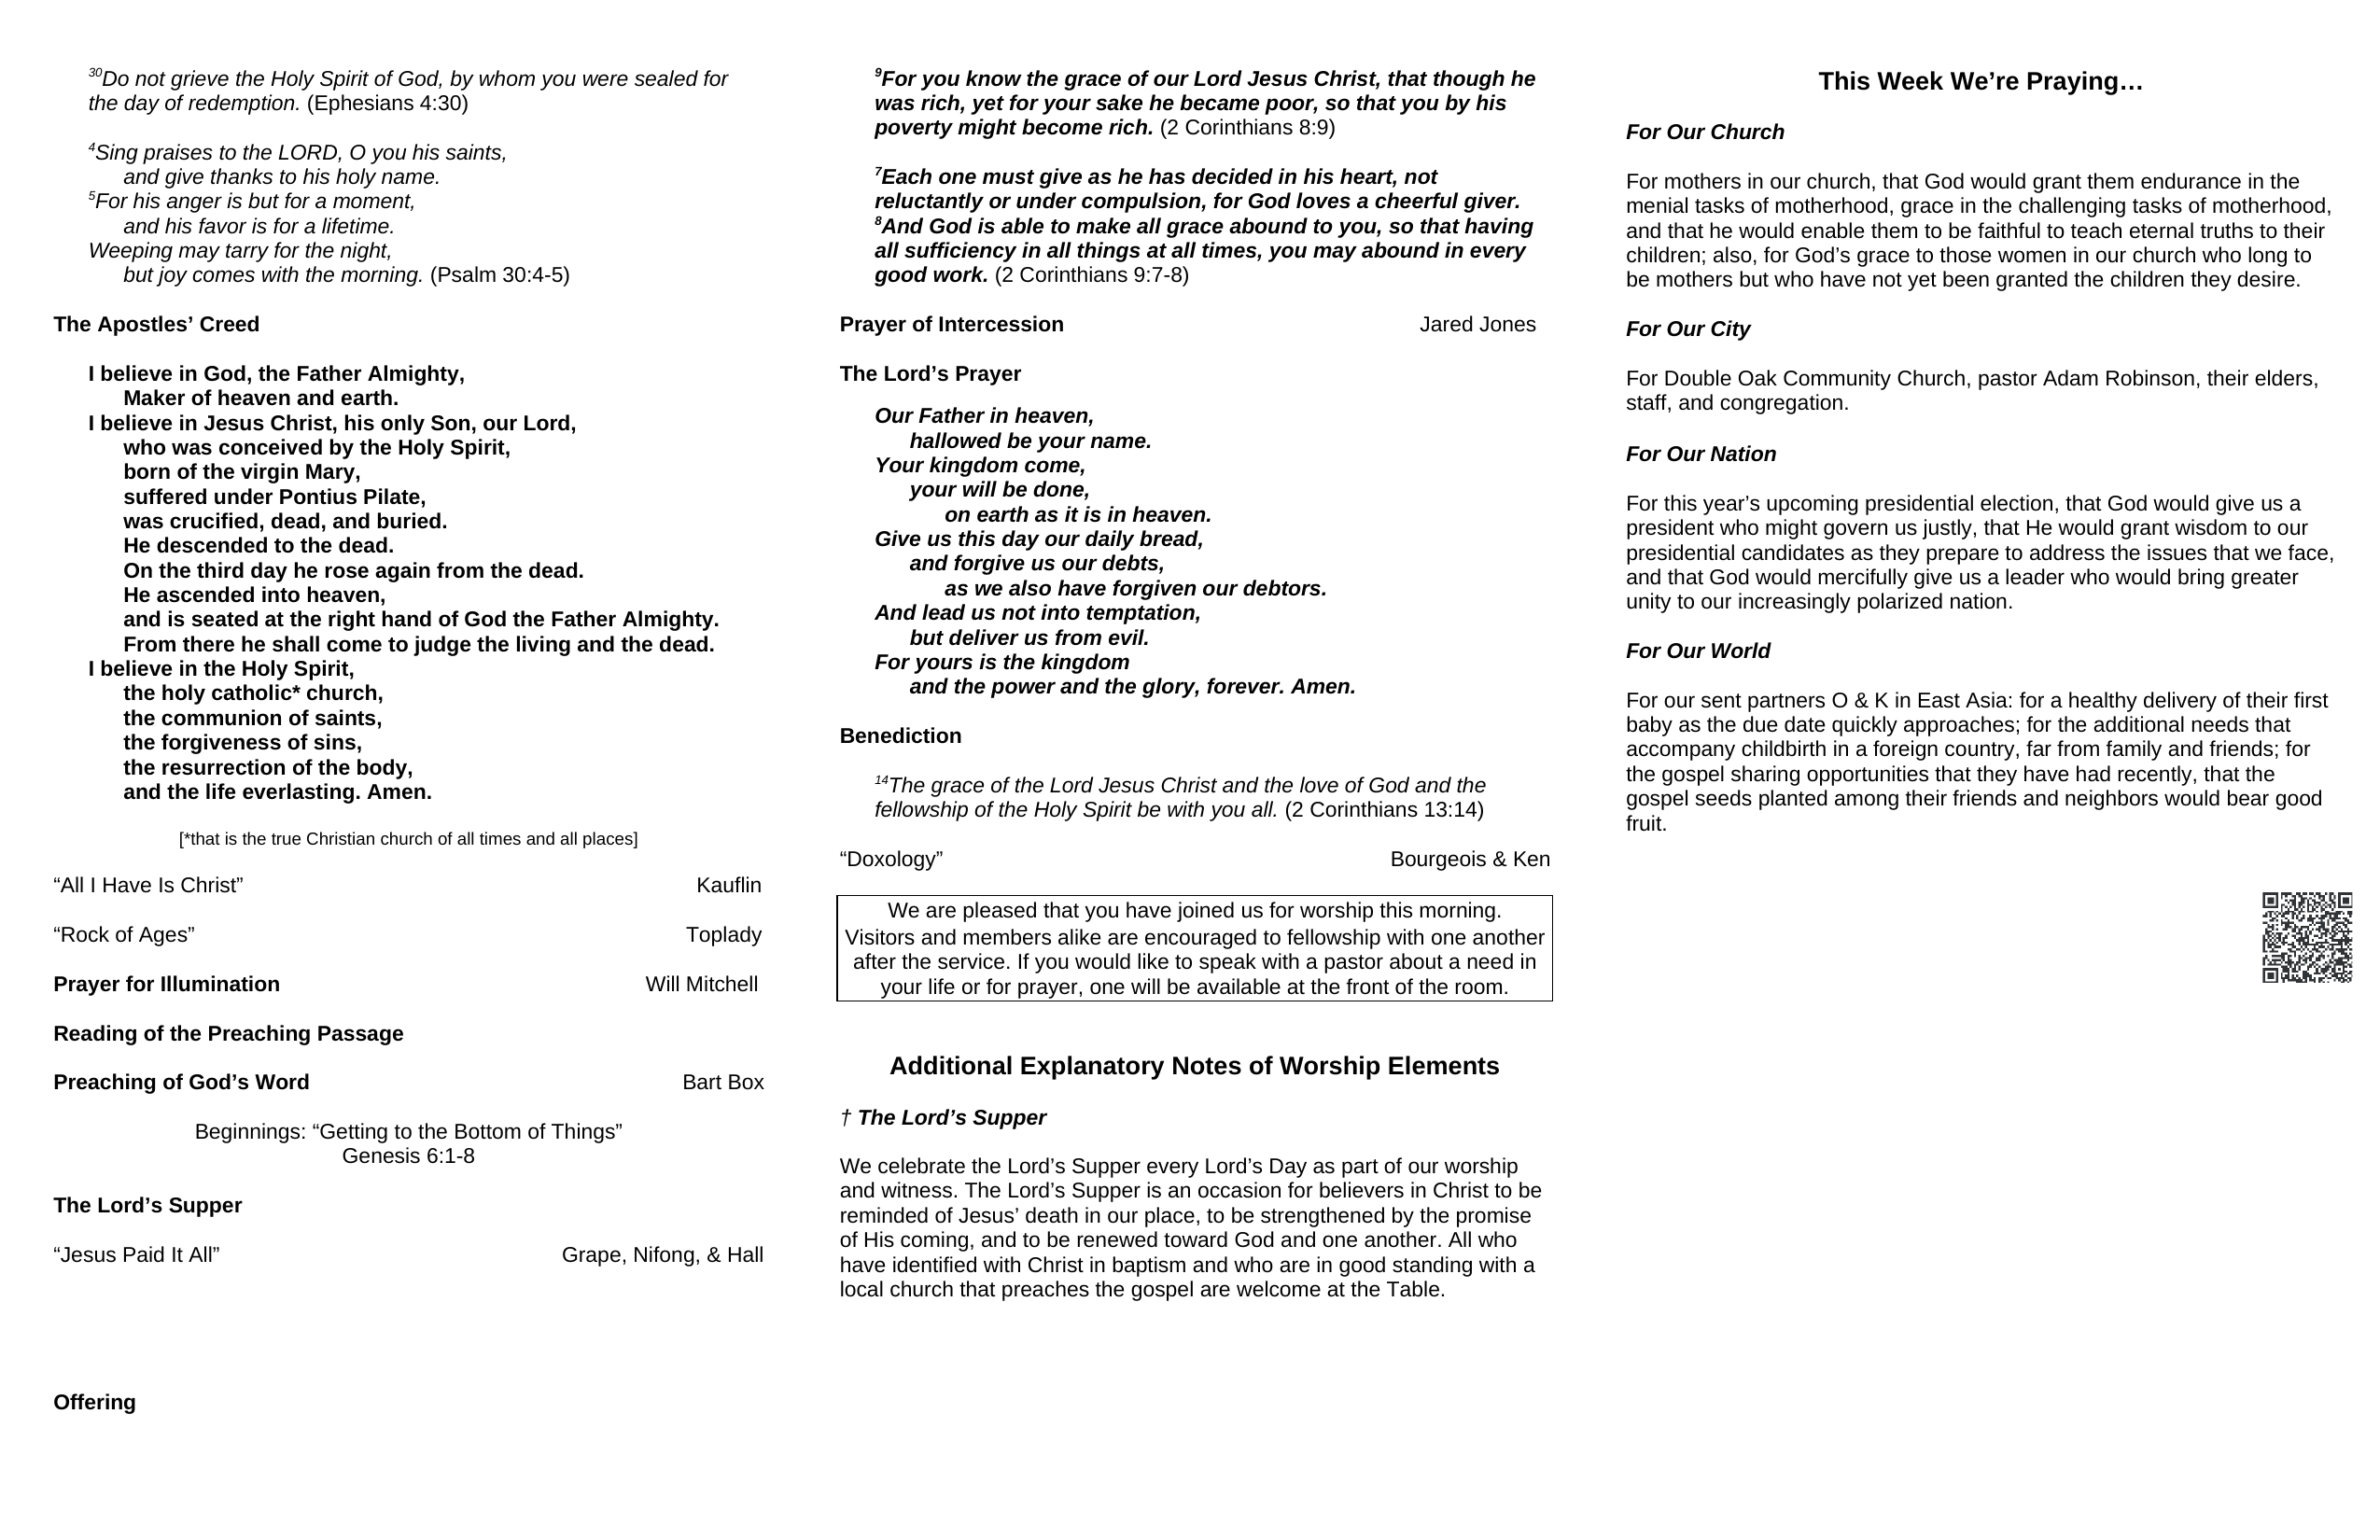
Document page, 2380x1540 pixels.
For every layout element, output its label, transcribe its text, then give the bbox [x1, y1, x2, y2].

text the resurrection of the body, [123, 754, 763, 779]
text born of the virgin Mary, suffered under Pontius Pilate, [123, 459, 763, 509]
text Benediction [839, 723, 1550, 748]
text Preaching of God’s Word Bart Box [53, 1070, 763, 1095]
text For yours is the kingdom [875, 650, 1539, 674]
text and the power and the glory, forever. Amen. [875, 674, 1539, 698]
text From there he shall come to judge the living and the dead. [123, 632, 763, 656]
text but joy comes with the morning. (Psalm 30:4-5) [88, 262, 763, 287]
text This Week We’re Praying… [1626, 66, 2336, 95]
text † The Lord’s Supper [839, 1104, 1550, 1129]
text hallowed be your name. [875, 428, 1539, 453]
text 30Do not grieve the Holy Spirit of God, by whom you were sealed for the day of redemption. (Ephesians 4:30) [88, 66, 763, 115]
text Maker of heaven and earth. [88, 385, 763, 410]
text He descended to the dead. [123, 533, 763, 558]
text 4Sing praises to the LORD, O you his saints, [88, 139, 763, 164]
text 14The grace of the Lord Jesus Christ and the love of God and the fellowship of the Holy Spirit be with you all. (2 Corinthians 13:14) [875, 773, 1550, 821]
text I believe in God, the Father Almighty, [88, 361, 763, 385]
text the holy catholic* church, [123, 680, 763, 706]
text and the life everlasting. Amen. [123, 779, 763, 804]
text “Rock of Ages” Toplady [53, 922, 752, 946]
text “Jesus Paid It All” Grape, Nifong, & Hall [53, 1242, 752, 1267]
text Weeping may tarry for the night, [88, 238, 763, 262]
text Offering [53, 1390, 763, 1414]
text [*that is the true Christian church of all times and all places] [53, 828, 763, 848]
text For Our Church [1626, 119, 2336, 144]
text Prayer for Illumination Will Mitchell [53, 972, 763, 996]
text For Double Oak Community Church, pastor Adam Robinson, their elders, staff, and congregation. [1626, 366, 2336, 414]
text I believe in Jesus Christ, his only Son, our Lord, [88, 410, 763, 435]
text Our Father in heaven, [875, 403, 1539, 428]
text The Lord’s Prayer [839, 361, 1550, 385]
text Prayer of Intercession Jared Jones [839, 312, 1550, 336]
text Visitors and members alike are encouraged to fellowship with one another after the service. If you would like to speak with a pastor about a need in your life or for prayer, one will be available at the front of the room. [838, 925, 1552, 1001]
text 9For you know the grace of our Lord Jesus Christ, that though he was rich, yet for your sake he became poor, so that you by his poverty might become rich. (2 Corinthians 8:9) [875, 66, 1539, 139]
picture [2262, 892, 2353, 983]
text We are pleased that you have joined us for worship this morning. [838, 896, 1552, 925]
text the forgiveness of sins, [123, 730, 763, 754]
text but deliver us from evil. [875, 624, 1539, 650]
text Beginnings: “Getting to the Bottom of Things” [53, 1119, 763, 1143]
text Additional Explanatory Notes of Worship Elements [839, 1051, 1550, 1080]
text 7Each one must give as he has decided in his heart, not reluctantly or under compulsion, for God loves a cheerful giver. 8And God is able to make all grace abound to you, so that having all sufficiency in all things at all times, you may abound in every good work. (2 Corinthians 9:7-8) [875, 164, 1539, 287]
text For this year’s upcoming presidential election, that God would give us a president who might govern us justly, that He would grant wisdom to our presidential candidates as they prepare to address the issues that we face, and that God would mercifully give us a leader who would bring greater unity to our increasingly polarized nation. [1626, 491, 2336, 614]
text On the third day he rose again from the dead. [123, 558, 763, 582]
text I believe in the Holy Spirit, [88, 656, 763, 680]
text Genesis 6:1-8 [53, 1143, 763, 1169]
text Give us this day our daily bread, [875, 526, 1539, 551]
text For our sent partners O & K in East Asia: for a healthy delivery of their first baby as the due date quickly approaches; for the additional needs that accompany childbirth in a foreign country, far from family and friends; for the gospel sharing opportunities that they have had recently, that the gospel seeds planted among their friends and neighbors would bear good fruit. [1626, 688, 2336, 835]
text and give thanks to his holy name. [88, 164, 763, 189]
text The Apostles’ Creed [53, 312, 763, 336]
text your will be done, [875, 477, 1539, 502]
text For Our World [1626, 638, 2336, 663]
text as we also have forgiven our debtors. [875, 576, 1539, 600]
text and his favor is for a lifetime. [88, 214, 763, 238]
text And lead us not into temptation, [875, 600, 1539, 624]
text For Our City [1626, 316, 2336, 341]
text the communion of saints, [123, 706, 763, 730]
text who was conceived by the Holy Spirit, [123, 435, 763, 459]
text The Lord’s Supper [53, 1193, 763, 1217]
text “All I Have Is Christ” Kauflin [53, 873, 752, 898]
text For mothers in our church, that God would grant them endurance in the menial tasks of motherhood, grace in the challenging tasks of motherhood, and that he would enable them to be faithful to teach eternal truths to their children; also, for God’s grace to those women in our church who long to be mothers but who have not yet been granted the children they desire. [1626, 169, 2336, 292]
text on earth as it is in heaven. [875, 502, 1539, 526]
text and forgive us our debts, [875, 551, 1539, 576]
text was crucified, dead, and buried. [123, 509, 763, 533]
text 5For his anger is but for a moment, [88, 189, 763, 214]
text “Doxology” Bourgeois & Ken [839, 847, 1550, 871]
text We celebrate the Lord’s Supper every Lord’s Day as part of our worship and witness. The Lord’s Supper is an occasion for believers in Christ to be reminded of Jesus’ death in our place, to be strengthened by the promise of His coming, and to be renewed toward God and one another. All who have identified with Christ in baptism and who are in good standing with a local church that preaches the gospel are welcome at the Table. [839, 1154, 1550, 1301]
text He ascended into heaven, and is seated at the right hand of God the Father Almighty. [123, 582, 763, 632]
text Your kingdom come, [875, 453, 1539, 477]
text Reading of the Preaching Passage [53, 1020, 763, 1045]
text For Our Nation [1626, 441, 2336, 466]
